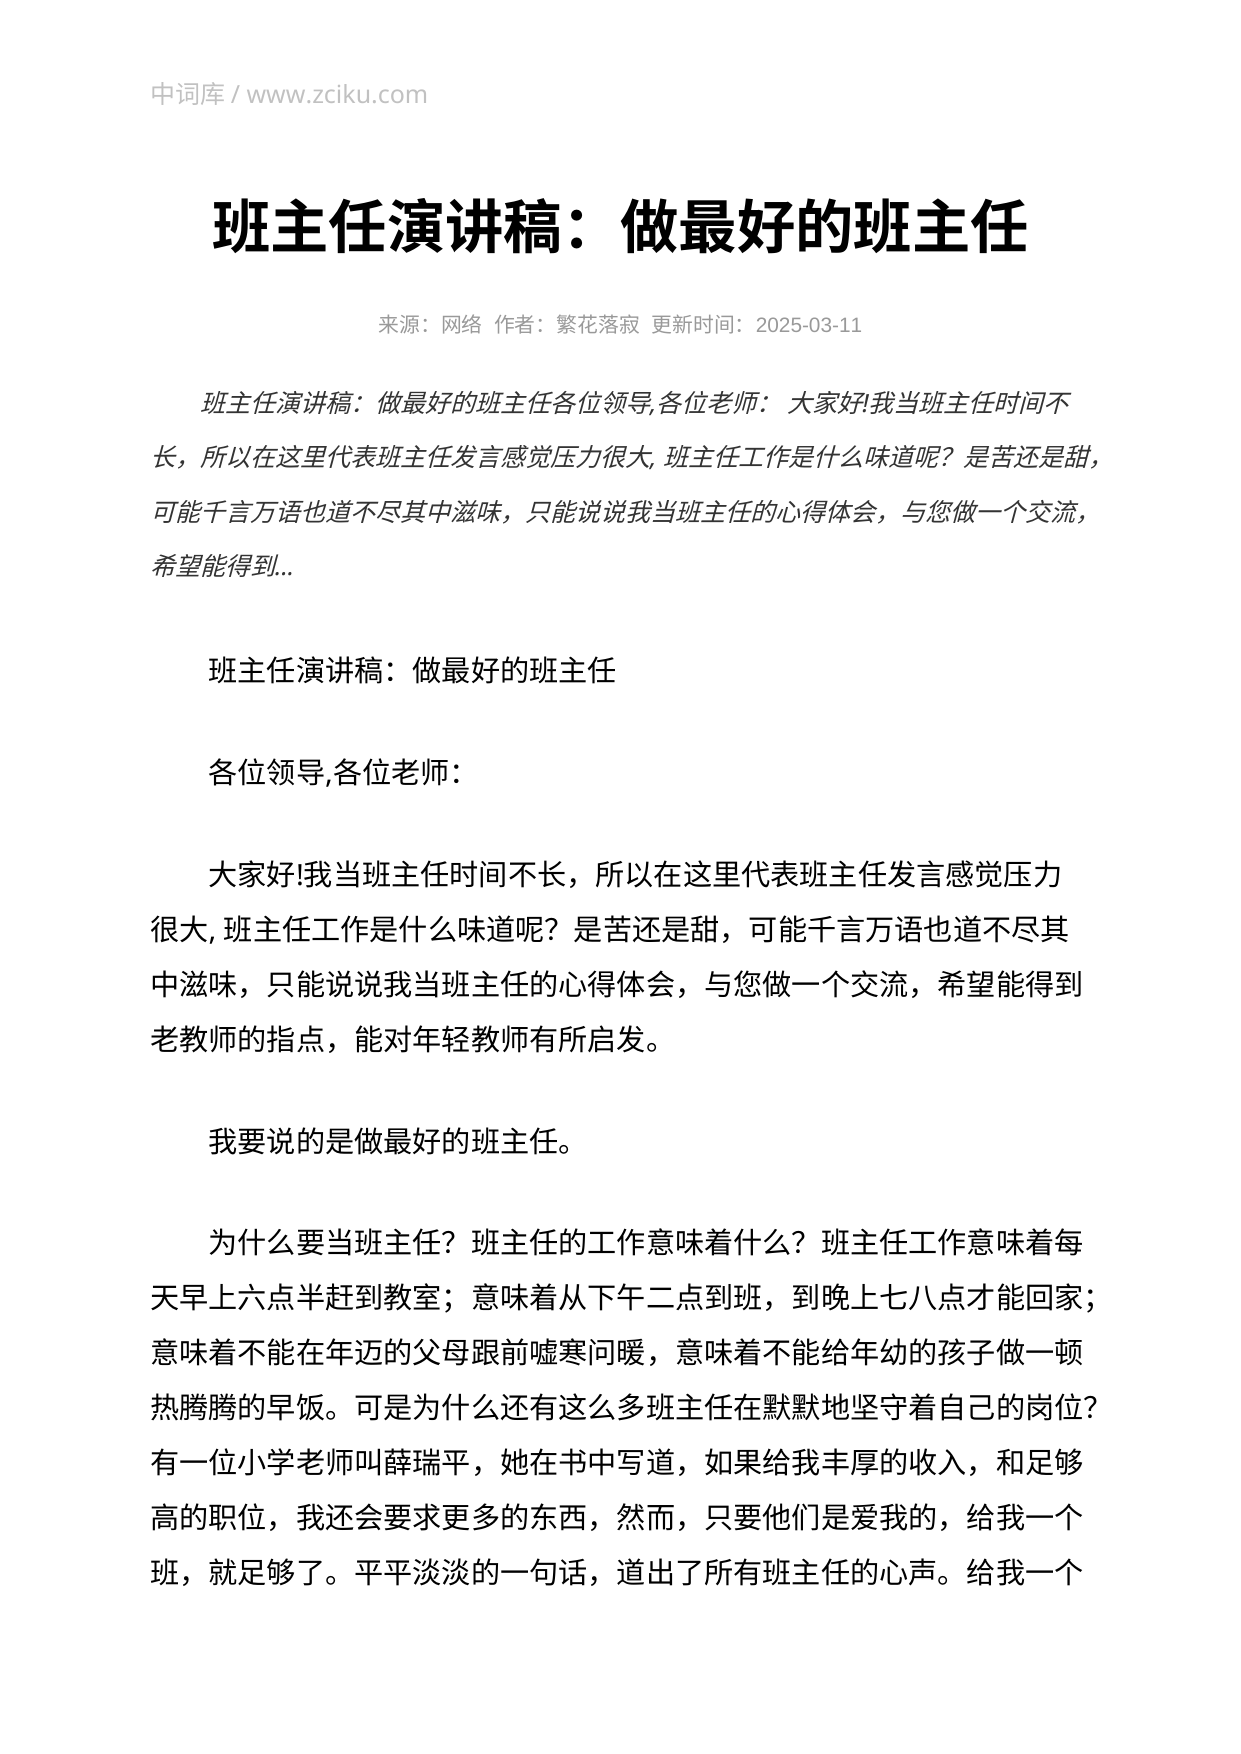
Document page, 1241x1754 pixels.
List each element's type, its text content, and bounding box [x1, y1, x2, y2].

subtitle 班主任演讲稿：做最好的班主任 [150, 181, 1090, 266]
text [150, 1220, 1090, 1592]
text 来源：网络 作者：繁花落寂 更新时间：2025-03-11 [150, 313, 1090, 337]
text 各位领导,各位老师： [150, 749, 1090, 792]
text 班主任演讲稿：做最好的班主任 [150, 648, 1090, 690]
text 我要说的是做最好的班主任。 [150, 1118, 1090, 1161]
text 班主任演讲稿：做最好的班主任各位领导,各位老师： 大家好!我当班主任时间不长，所以在这里代表班主任发言感觉压力很大, 班主任工作是什么味道呢？是苦还是甜，可能千言万语也道不尽其中滋味，只能说说我当班主任的心得体会，与您做一个交流，希望能得到... [150, 383, 1090, 583]
text 大家好!我当班主任时间不长，所以在这里代表班主任发言感觉压力很大, 班主任工作是什么味道呢？是苦还是甜，可能千言万语也道不尽其中滋味，只能说说我当班主任的心得体会，与您做一个交流，希望能得到老教师的指点，能对年轻教师有所启发。 [150, 852, 1090, 1059]
